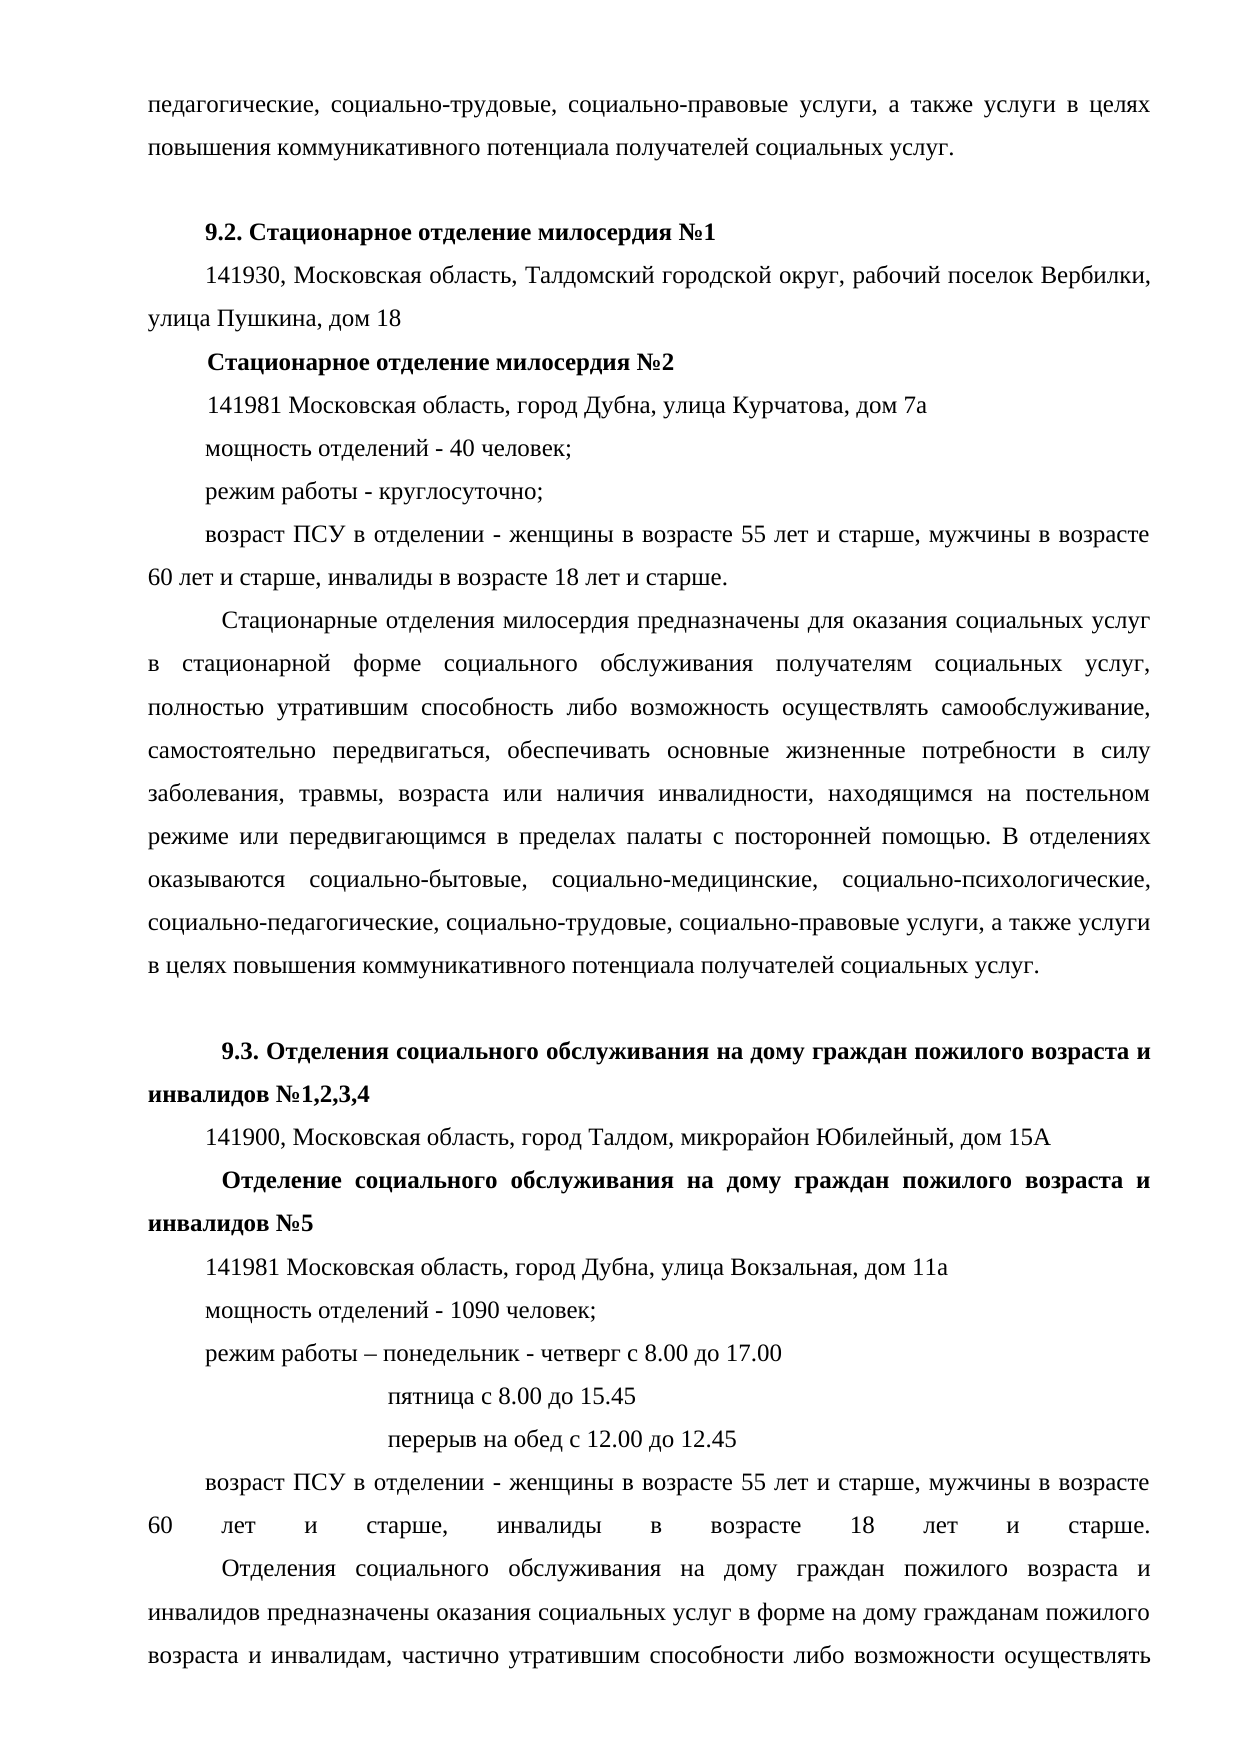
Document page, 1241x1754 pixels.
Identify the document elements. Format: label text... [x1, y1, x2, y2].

text мощность отделений - 1090 человек; [148, 1295, 1152, 1323]
text перерыв на обед с 12.00 до 12.45 [148, 1424, 1152, 1453]
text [148, 1467, 1152, 1668]
text 141981 Московская область, город Дубна, улица Вокзальная, дом 11а [148, 1252, 1152, 1280]
text 9.3. Отделения социального обслуживания на дому граждан пожилого возраста и инвалидов №1,2,3,4 [148, 1036, 1152, 1108]
text 141930, Московская область, Талдомский городской округ, рабочий поселок Вербилки, улица Пушкина, дом 18 [148, 260, 1152, 332]
text режим работы - круглосуточно; [148, 476, 1152, 505]
text Стационарное отделение милосердия №2 [148, 347, 1152, 375]
text мощность отделений - 40 человек; [148, 433, 1152, 462]
text 141900, Московская область, город Талдом, микрорайон Юбилейный, дом 15А [148, 1122, 1152, 1151]
text 141981 Московская область, город Дубна, улица Курчатова, дом 7а [148, 390, 1152, 418]
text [148, 89, 1152, 161]
text пятница с 8.00 до 15.45 [148, 1381, 1152, 1410]
text возраст ПСУ в отделении - женщины в возрасте 55 лет и старше, мужчины в возрасте 60 лет и старше, инвалиды в возрасте 18 лет и старше. [148, 519, 1152, 591]
text 9.2. Стационарное отделение милосердия №1 [148, 217, 1152, 246]
text Отделение социального обслуживания на дому граждан пожилого возраста и инвалидов №5 [148, 1165, 1152, 1237]
text режим работы – понедельник - четверг с 8.00 до 17.00 [148, 1338, 1152, 1367]
text Стационарные отделения милосердия предназначены для оказания социальных услуг в стационарной форме социального обслуживания получателям социальных услуг, полностью утратившим способность либо возможность осуществлять самообслуживание, самостоятельно передвигаться, обеспечивать основные жизненные потребности в силу заболевания, травмы, возраста или наличия инвалидности, находящимся на постельном режиме или передвигающимся в пределах палаты с посторонней помощью. В отделениях оказываются социально-бытовые, социально-медицинские, социально-психологические, социально-педагогические, социально-трудовые, социально-правовые услуги, а также услуги в целях повышения коммуникативного потенциала получателей социальных услуг. [148, 605, 1152, 979]
